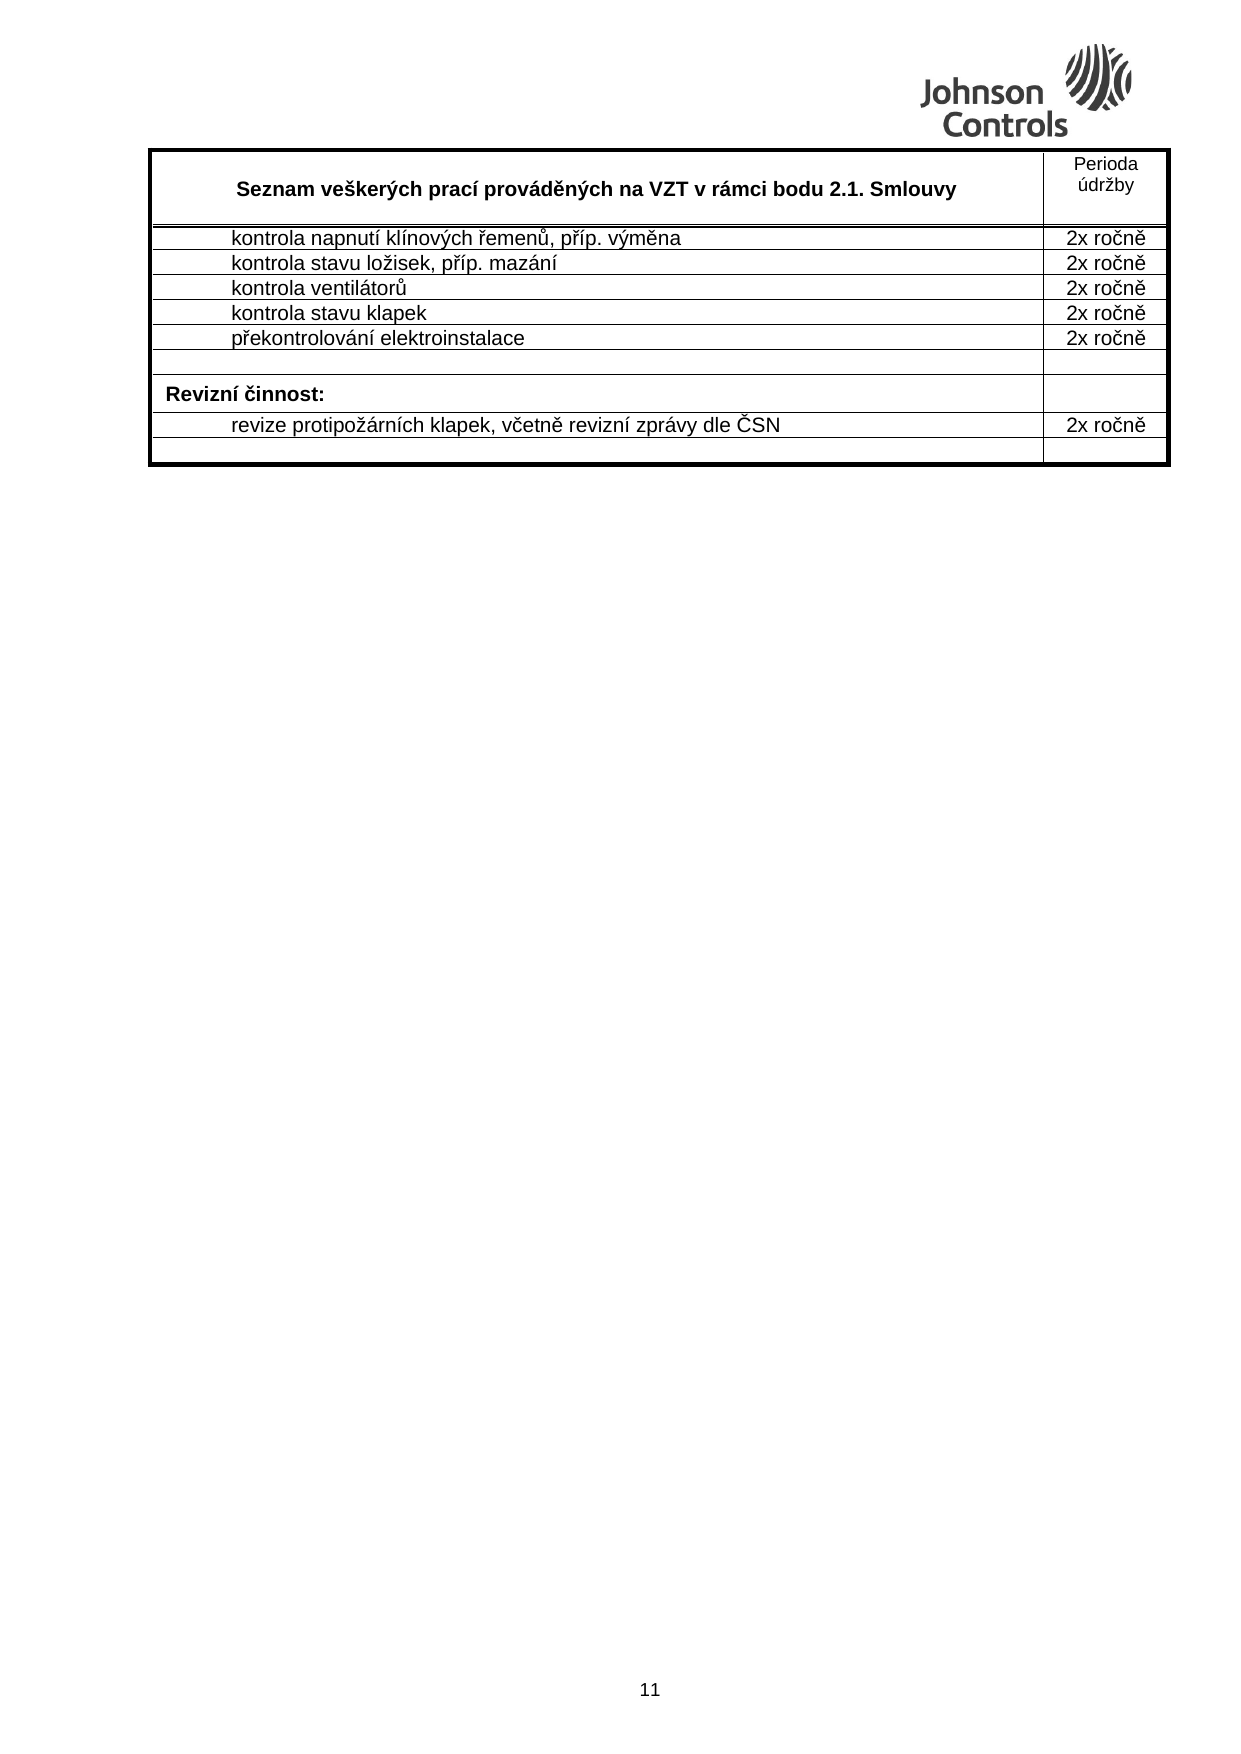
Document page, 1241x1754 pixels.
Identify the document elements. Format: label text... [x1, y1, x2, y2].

table_cell kontrola ventilátorů [152, 275, 1043, 299]
table_cell kontrola napnutí klínových řemenů, příp. výměna [152, 227, 1043, 249]
picture [920, 44, 1132, 137]
table_cell 2x ročně [1044, 250, 1166, 274]
table_cell [1044, 438, 1166, 462]
table_header Perioda údržby [1044, 152, 1166, 224]
table_cell [1044, 350, 1166, 374]
table_cell 2x ročně [1044, 325, 1166, 349]
table_cell kontrola stavu ložisek, příp. mazání [152, 250, 1043, 274]
table_cell revize protipožárních klapek, včetně revizní zprávy dle ČSN [152, 413, 1043, 437]
table_cell 2x ročně [1044, 300, 1166, 324]
table_cell [152, 350, 1043, 374]
table_cell překontrolování elektroinstalace [152, 325, 1043, 349]
table_cell [1044, 375, 1166, 412]
table_cell [152, 438, 1043, 462]
table_cell kontrola stavu klapek [152, 300, 1043, 324]
table_cell 2x ročně [1044, 413, 1166, 437]
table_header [152, 152, 1043, 224]
table_cell 2x ročně [1044, 228, 1166, 249]
table_cell 2x ročně [1044, 275, 1166, 299]
table_cell Revizní činnost: [152, 375, 1043, 412]
